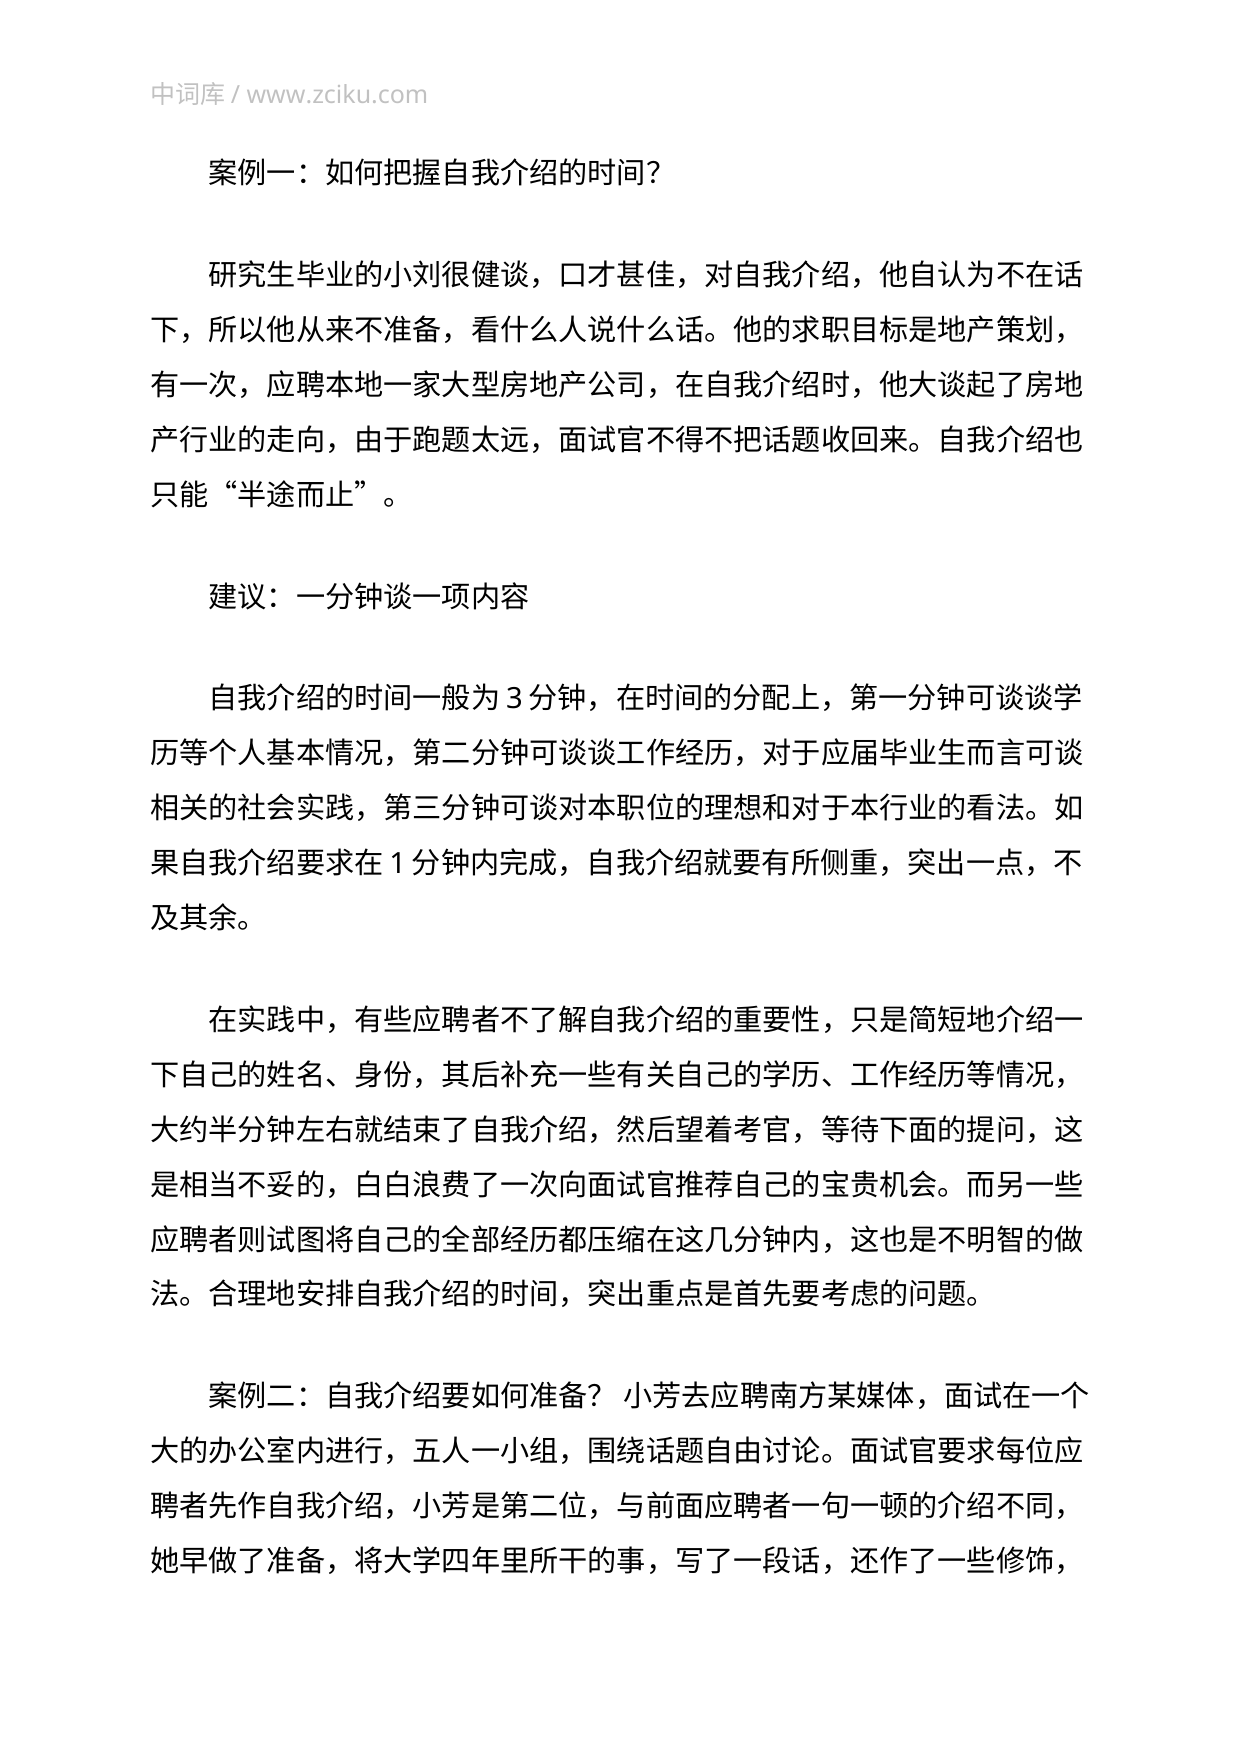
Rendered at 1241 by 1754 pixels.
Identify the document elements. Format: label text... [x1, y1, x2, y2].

text 研究生毕业的小刘很健谈，口才甚佳，对自我介绍，他自认为不在话下，所以他从来不准备，看什么人说什么话。他的求职目标是地产策划，有一次，应聘本地一家大型房地产公司，在自我介绍时，他大谈起了房地产行业的走向，由于跑题太远，面试官不得不把话题收回来。自我介绍也只能“半途而止”。 [150, 252, 1090, 514]
text 在实践中，有些应聘者不了解自我介绍的重要性，只是简短地介绍一下自己的姓名、身份，其后补充一些有关自己的学历、工作经历等情况，大约半分钟左右就结束了自我介绍，然后望着考官，等待下面的提问，这是相当不妥的，白白浪费了一次向面试官推荐自己的宝贵机会。而另一些应聘者则试图将自己的全部经历都压缩在这几分钟内，这也是不明智的做法。合理地安排自我介绍的时间，突出重点是首先要考虑的问题。 [150, 996, 1090, 1313]
text 自我介绍的时间一般为3分钟，在时间的分配上，第一分钟可谈谈学历等个人基本情况，第二分钟可谈谈工作经历，对于应届毕业生而言可谈相关的社会实践，第三分钟可谈对本职位的理想和对于本行业的看法。如果自我介绍要求在1分钟内完成，自我介绍就要有所侧重，突出一点，不及其余。 [150, 675, 1090, 937]
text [150, 1373, 1090, 1580]
text 建议：一分钟谈一项内容 [150, 573, 1090, 615]
text 案例一：如何把握自我介绍的时间？ [150, 150, 1090, 192]
